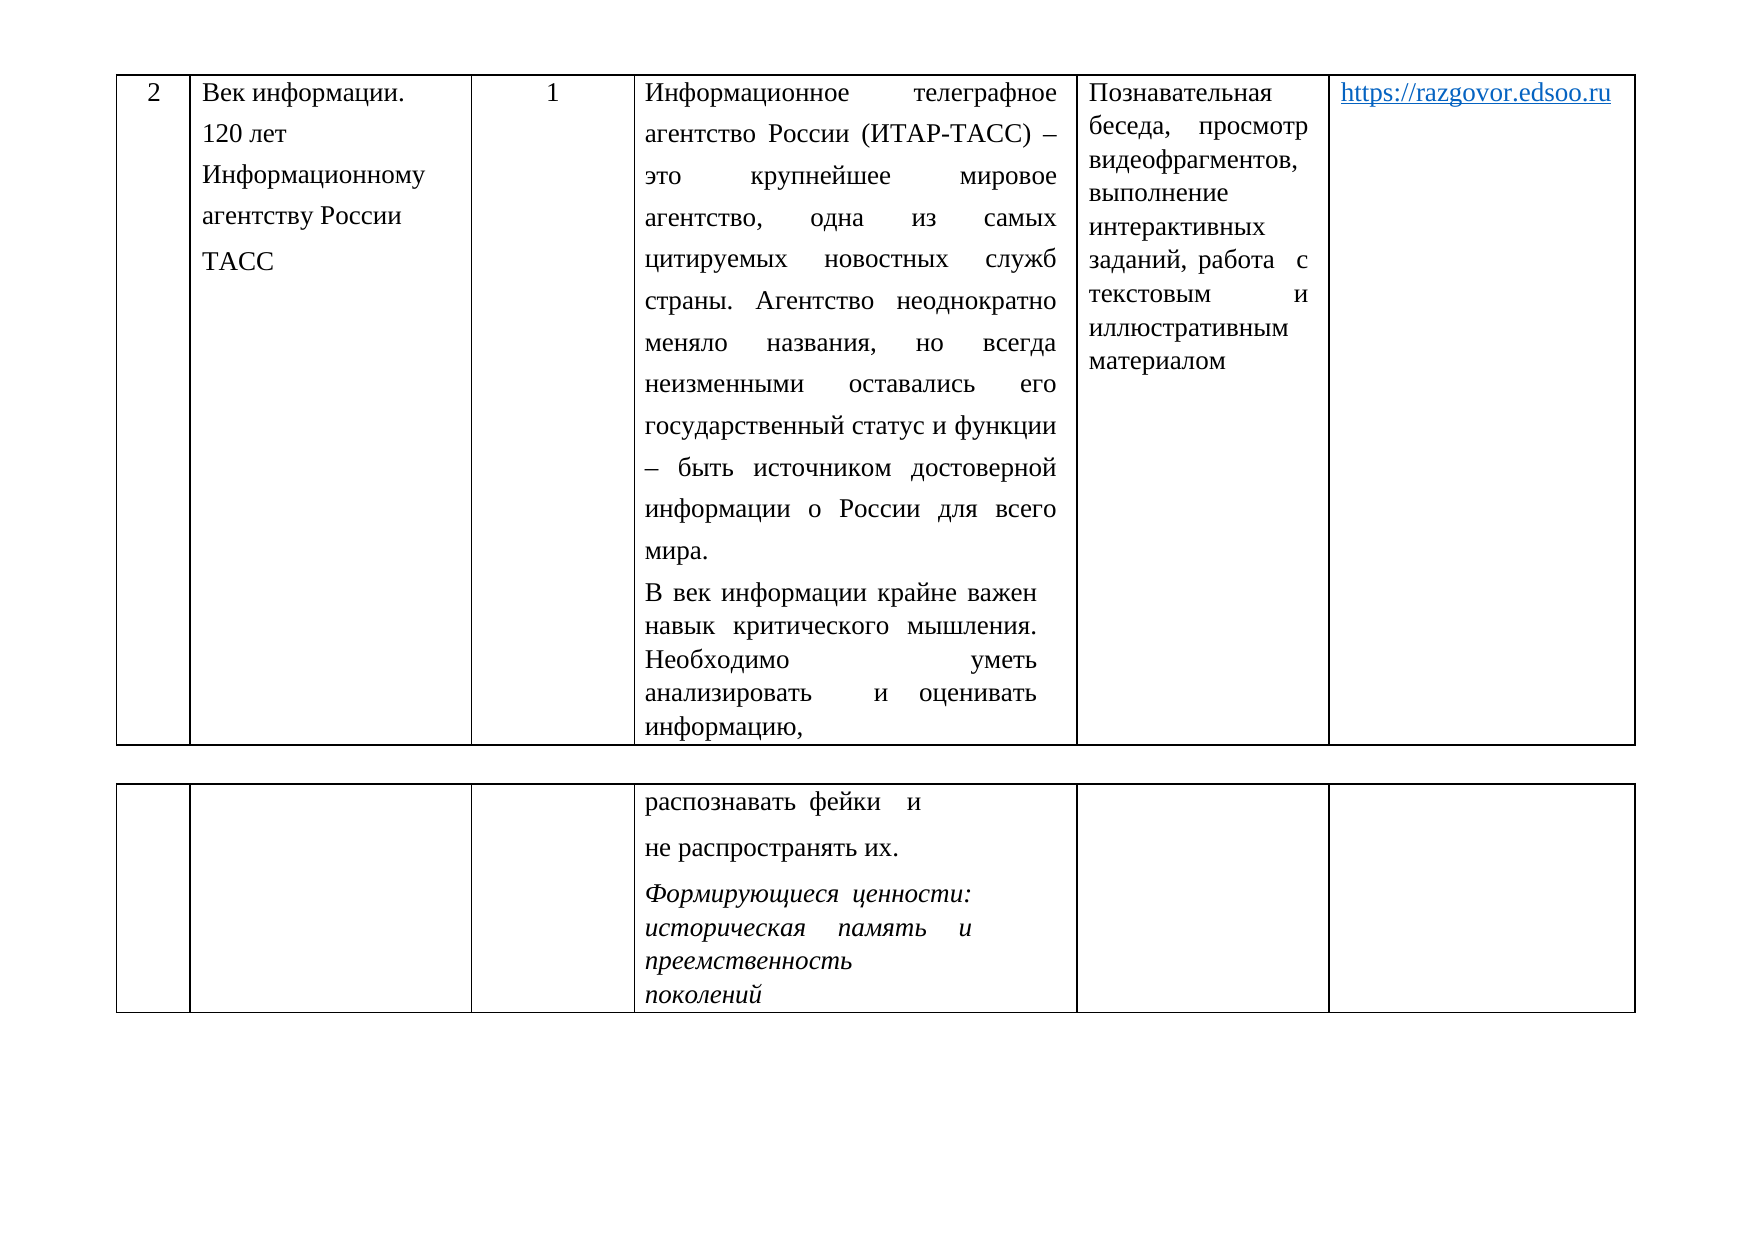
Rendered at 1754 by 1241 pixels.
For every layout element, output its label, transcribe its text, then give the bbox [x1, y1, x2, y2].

table_header [1078, 785, 1328, 1012]
table_cell 1 [472, 76, 634, 744]
table_cell Век информации. 120 лет Информационному агентству России ТАСС [191, 76, 471, 744]
table_header [472, 785, 634, 1012]
table_header [117, 785, 189, 1012]
table_cell Познавательная беседа, просмотр видеофрагментов, выполнение интерактивных заданий, работа с текстовым и иллюстративным материалом [1078, 76, 1328, 744]
table_cell 2 [117, 76, 189, 744]
table_header распознавать фейки и не распространять их. Формирующиеся ценности: историческая память и преемственность поколений [635, 785, 1076, 1012]
table_header [191, 785, 471, 1012]
table_cell https://razgovor.edsoo.ru [1330, 76, 1634, 744]
table_header [1330, 785, 1634, 1012]
table_cell Информационное телеграфное агентство России (ИТАР-ТАСС) – это крупнейшее мировое агентство, одна из самых цитируемых новостных служб страны. Агентство неоднократно меняло названия, но всегда неизменными оставались его государственный статус и функции – быть источником достоверной информации о России для всего мира. В век информации крайне важен навык критического мышления. Необходимо уметь анализировать и оценивать информацию, [635, 76, 1076, 744]
